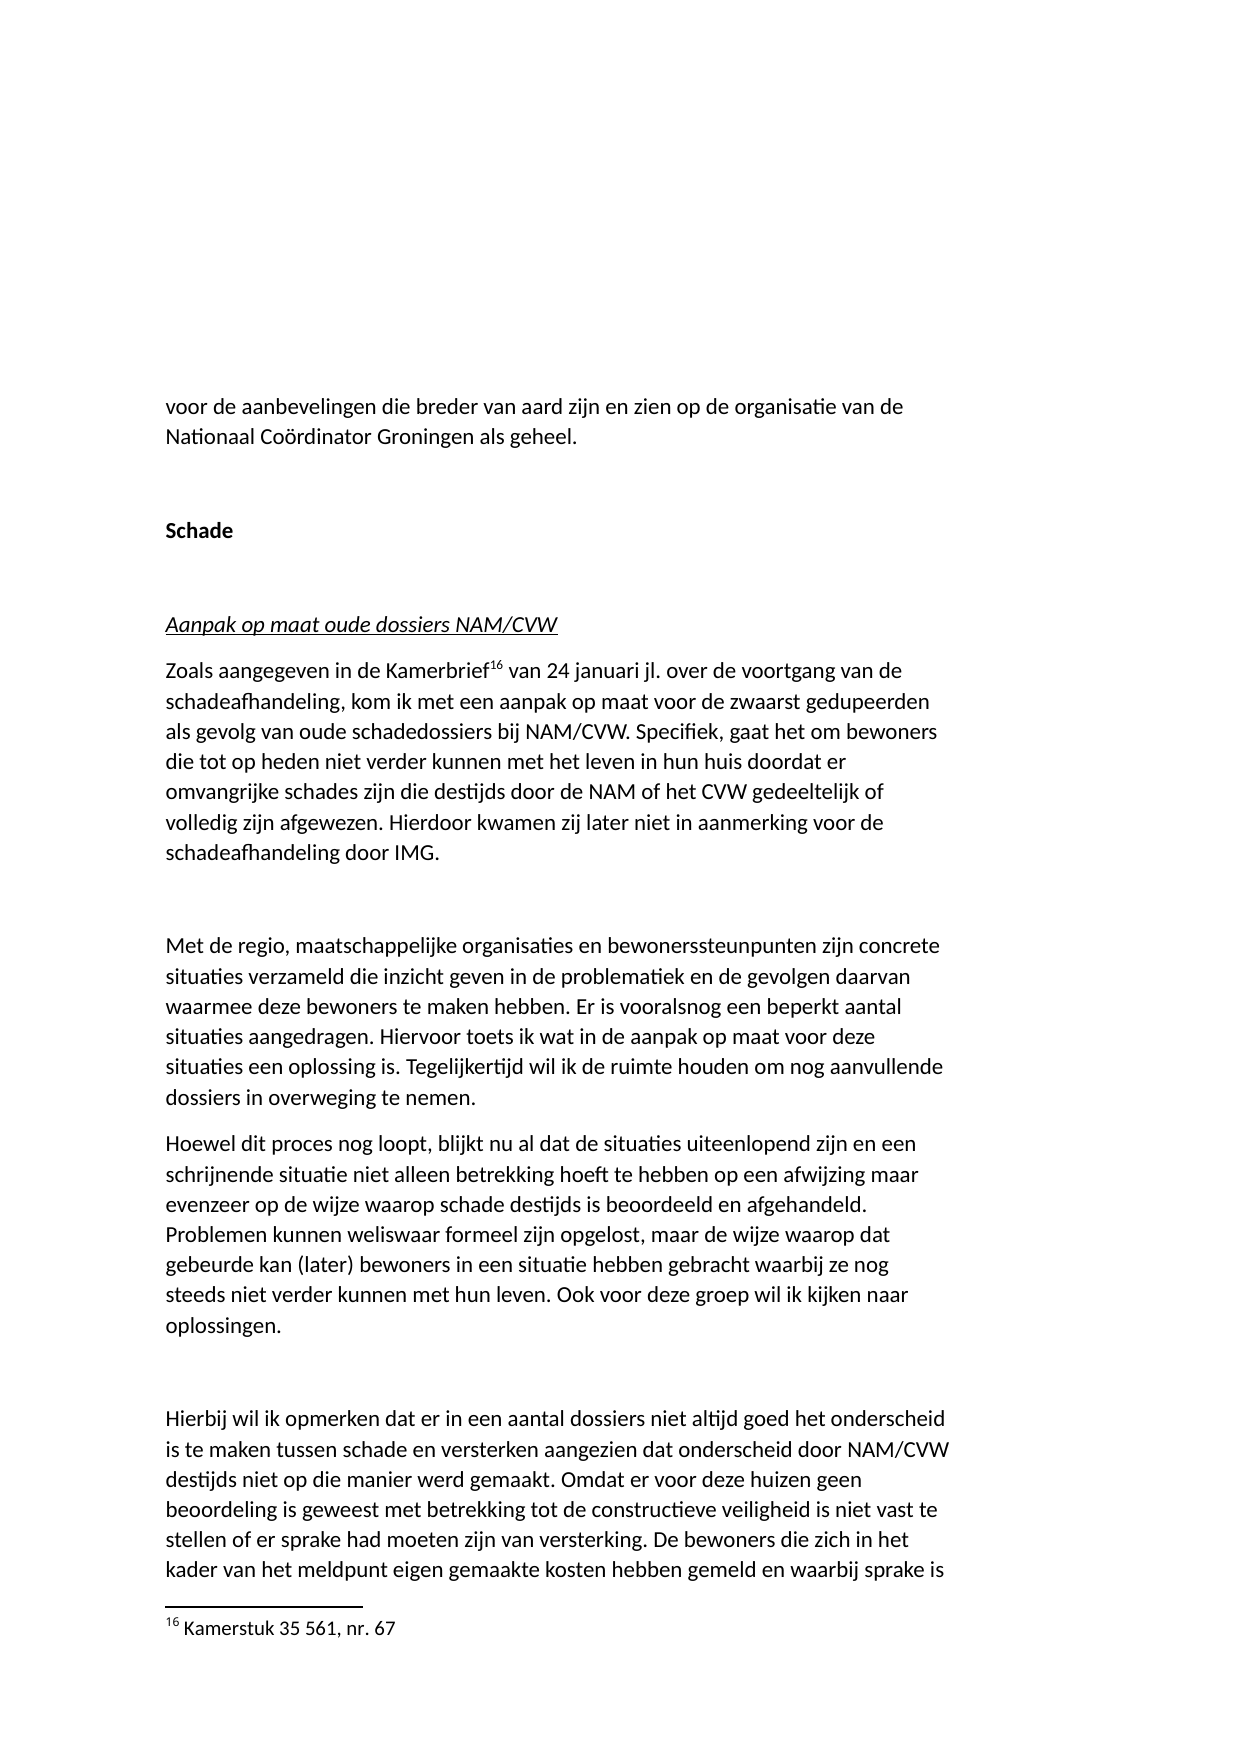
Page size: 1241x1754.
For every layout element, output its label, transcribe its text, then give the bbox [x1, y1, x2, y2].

text Met de regio, maatschappelijke organisaties en bewonerssteunpunten zijn concrete situaties verzameld die inzicht geven in de problematiek en de gevolgen daarvan waarmee deze bewoners te maken hebben. Er is vooralsnog een beperkt aantal situaties aangedragen. Hiervoor toets ik wat in de aanpak op maat voor deze situaties een oplossing is. Tegelijkertijd wil ik de ruimte houden om nog aanvullende dossiers in overweging te nemen. [165, 932, 951, 1111]
text Aanpak op maat oude dossiers NAM/CVW [165, 610, 951, 638]
text Schade [165, 516, 951, 544]
text Hoewel dit proces nog loopt, blijkt nu al dat de situaties uiteenlopend zijn en een schrijnende situatie niet alleen betrekking hoeft te hebben op een afwijzing maar evenzeer op de wijze waarop schade destijds is beoordeeld en afgehandeld. Problemen kunnen weliswaar formeel zijn opgelost, maar de wijze waarop dat gebeurde kan (later) bewoners in een situatie hebben gebracht waarbij ze nog steeds niet verder kunnen met hun leven. Ook voor deze groep wil ik kijken naar oplossingen. [165, 1129, 951, 1339]
text Zoals aangegeven in de Kamerbrief van 24 januari jl. over de voortgang van de schadeafhandeling, kom ik met een aanpak op maat voor de zwaarst gedupeerden als gevolg van oude schadedossiers bij NAM/CVW. Specifiek, gaat het om bewoners die tot op heden niet verder kunnen met het leven in hun huis doordat er omvangrijke schades zijn die destijds door de NAM of het CVW gedeeltelijk of volledig zijn afgewezen. Hierdoor kwamen zij later niet in aanmerking voor de schadeafhandeling door IMG. [165, 657, 951, 866]
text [165, 392, 951, 450]
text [165, 1404, 951, 1584]
